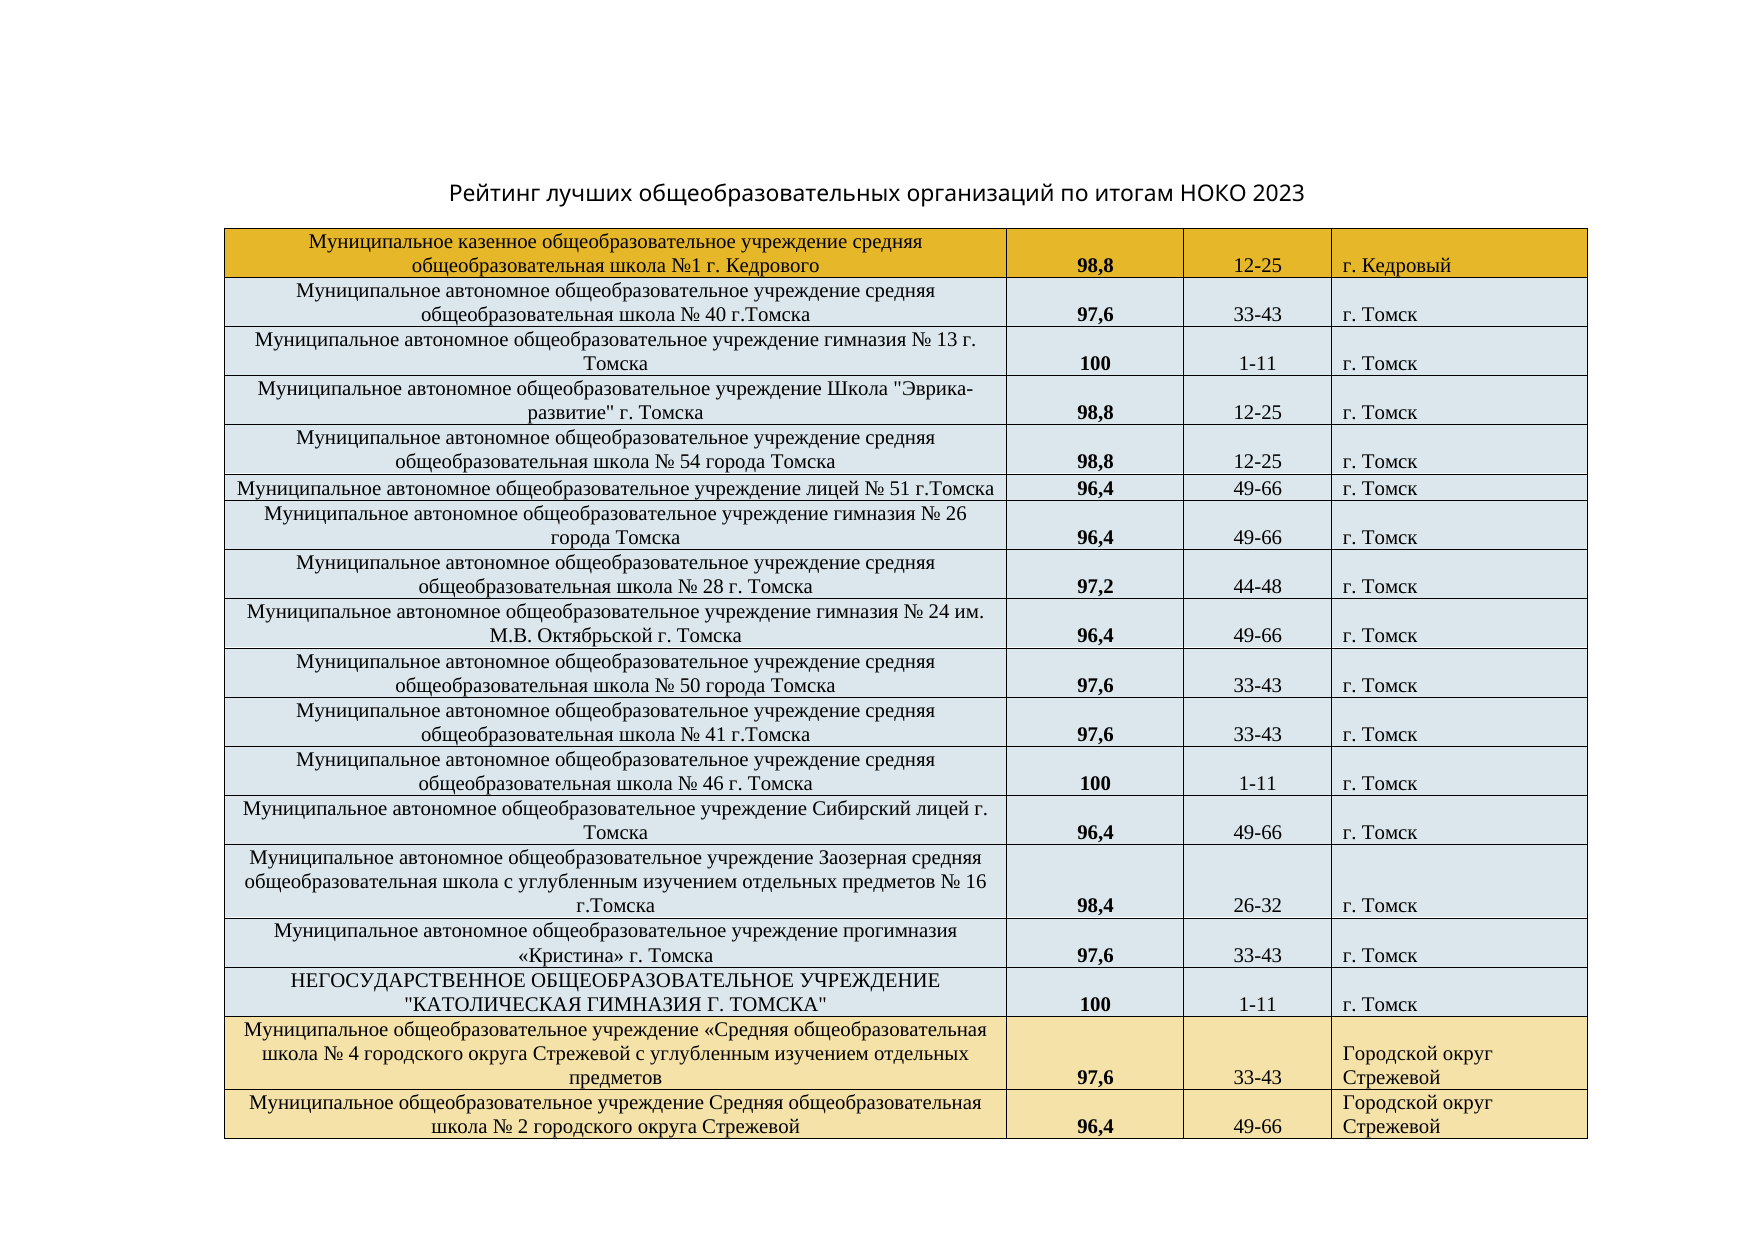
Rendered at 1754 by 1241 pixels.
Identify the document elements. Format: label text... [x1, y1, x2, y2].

table_cell 33-43 [1184, 649, 1331, 697]
table_cell Муниципальное автономное общеобразовательное учреждение средняя общеобразовательная школа № 41 г.Томска [225, 698, 1006, 746]
table_cell 49-66 [1184, 599, 1331, 647]
table_cell 97,6 [1007, 278, 1183, 326]
table_cell 98,4 [1007, 845, 1183, 917]
table_cell 44-48 [1184, 550, 1331, 598]
table_cell 98,8 [1007, 425, 1183, 473]
table_cell Городской округ Стрежевой [1332, 1017, 1587, 1089]
table_cell Муниципальное автономное общеобразовательное учреждение средняя общеобразовательная школа № 50 города Томска [225, 649, 1006, 697]
table_cell 12-25 [1184, 376, 1331, 424]
table_cell 49-66 [1184, 1090, 1331, 1138]
table_header Муниципальное казенное общеобразовательное учреждение средняя общеобразовательная школа №1 г. Кедрового [225, 229, 1006, 277]
table_cell НЕГОСУДАРСТВЕННОЕ ОБЩЕОБРАЗОВАТЕЛЬНОЕ УЧРЕЖДЕНИЕ "КАТОЛИЧЕСКАЯ ГИМНАЗИЯ Г. ТОМСКА" [225, 968, 1006, 1016]
table_cell 97,6 [1007, 919, 1183, 967]
table_cell 33-43 [1184, 698, 1331, 746]
table_cell Муниципальное автономное общеобразовательное учреждение прогимназия «Кристина» г. Томска [225, 919, 1006, 967]
table_cell 96,4 [1007, 501, 1183, 549]
table_cell Муниципальное автономное общеобразовательное учреждение Сибирский лицей г. Томска [225, 796, 1006, 844]
table_cell Муниципальное автономное общеобразовательное учреждение гимназия № 13 г. Томска [225, 327, 1006, 375]
table_cell 33-43 [1184, 278, 1331, 326]
table_cell Муниципальное автономное общеобразовательное учреждение лицей № 51 г.Томска [225, 475, 1006, 500]
table_cell г. Томск [1332, 475, 1587, 500]
table_cell 97,6 [1007, 698, 1183, 746]
table_cell Муниципальное автономное общеобразовательное учреждение Заозерная средняя общеобразовательная школа с углубленным изучением отдельных предметов № 16 г.Томска [225, 845, 1006, 917]
table_cell 100 [1007, 747, 1183, 795]
table_cell Муниципальное автономное общеобразовательное учреждение средняя общеобразовательная школа № 40 г.Томска [225, 278, 1006, 326]
table_cell 33-43 [1184, 1017, 1331, 1089]
table_cell 97,6 [1007, 649, 1183, 697]
table_cell 96,4 [1007, 796, 1183, 844]
table_cell Муниципальное автономное общеобразовательное учреждение Школа "Эврика-развитие" г. Томска [225, 376, 1006, 424]
table_cell 49-66 [1184, 475, 1331, 500]
table_cell Муниципальное общеобразовательное учреждение Средняя общеобразовательная школа № 2 городского округа Стрежевой [225, 1090, 1006, 1138]
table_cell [1332, 1090, 1587, 1138]
table_cell 100 [1007, 968, 1183, 1016]
table_cell г. Томск [1332, 425, 1587, 473]
table_cell г. Томск [1332, 327, 1587, 375]
table_cell г. Томск [1332, 599, 1587, 647]
table_header г. Кедровый [1332, 229, 1587, 277]
table_cell Муниципальное общеобразовательное учреждение «Средняя общеобразовательная школа № 4 городского округа Стрежевой с углубленным изучением отдельных предметов [225, 1017, 1006, 1089]
table_cell 98,8 [1007, 376, 1183, 424]
table_cell 97,2 [1007, 550, 1183, 598]
table_header 12-25 [1184, 229, 1331, 277]
table_cell Муниципальное автономное общеобразовательное учреждение гимназия № 24 им. М.В. Октябрьской г. Томска [225, 599, 1006, 647]
table_cell 1-11 [1184, 968, 1331, 1016]
table_cell 33-43 [1184, 919, 1331, 967]
table_cell 26-32 [1184, 845, 1331, 917]
table_cell г. Томск [1332, 501, 1587, 549]
table_cell г. Томск [1332, 278, 1587, 326]
table_cell 49-66 [1184, 501, 1331, 549]
table_cell Муниципальное автономное общеобразовательное учреждение средняя общеобразовательная школа № 46 г. Томска [225, 747, 1006, 795]
table_cell Муниципальное автономное общеобразовательное учреждение гимназия № 26 города Томска [225, 501, 1006, 549]
text Рейтинг лучших общеобразовательных организаций по итогам НОКО 2023 [118, 177, 1636, 208]
table_cell г. Томск [1332, 698, 1587, 746]
table_cell 100 [1007, 327, 1183, 375]
table_cell г. Томск [1332, 919, 1587, 967]
table_cell 1-11 [1184, 747, 1331, 795]
table_cell 96,4 [1007, 475, 1183, 500]
table_cell 49-66 [1184, 796, 1331, 844]
table_cell 12-25 [1184, 425, 1331, 473]
table_cell 1-11 [1184, 327, 1331, 375]
table_cell 97,6 [1007, 1017, 1183, 1089]
table_cell г. Томск [1332, 968, 1587, 1016]
table_cell 96,4 [1007, 1090, 1183, 1138]
table_cell г. Томск [1332, 376, 1587, 424]
table_cell г. Томск [1332, 747, 1587, 795]
table_cell Муниципальное автономное общеобразовательное учреждение средняя общеобразовательная школа № 28 г. Томска [225, 550, 1006, 598]
table_cell г. Томск [1332, 845, 1587, 917]
table_cell г. Томск [1332, 649, 1587, 697]
table_header 98,8 [1007, 229, 1183, 277]
table_cell г. Томск [1332, 796, 1587, 844]
table_cell Муниципальное автономное общеобразовательное учреждение средняя общеобразовательная школа № 54 города Томска [225, 425, 1006, 473]
table_cell 96,4 [1007, 599, 1183, 647]
table_cell г. Томск [1332, 550, 1587, 598]
